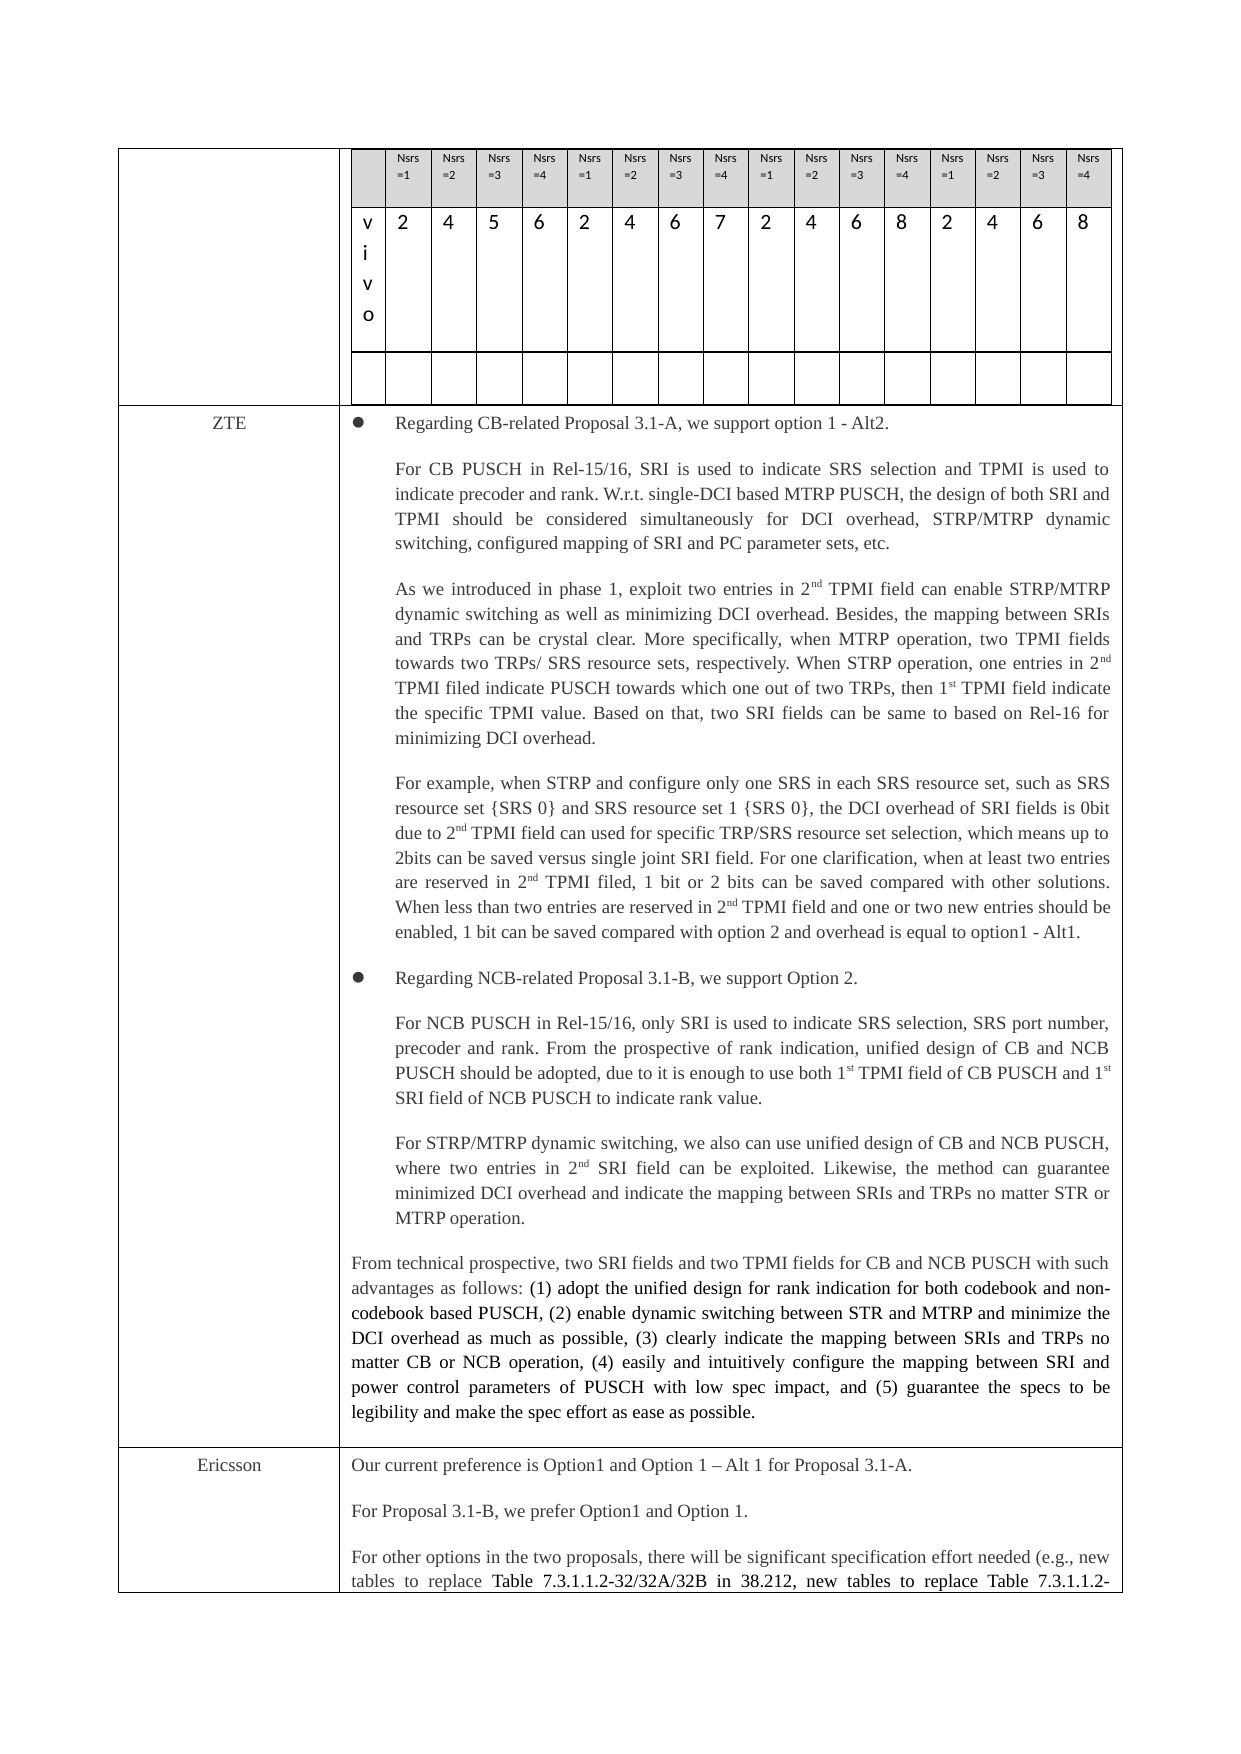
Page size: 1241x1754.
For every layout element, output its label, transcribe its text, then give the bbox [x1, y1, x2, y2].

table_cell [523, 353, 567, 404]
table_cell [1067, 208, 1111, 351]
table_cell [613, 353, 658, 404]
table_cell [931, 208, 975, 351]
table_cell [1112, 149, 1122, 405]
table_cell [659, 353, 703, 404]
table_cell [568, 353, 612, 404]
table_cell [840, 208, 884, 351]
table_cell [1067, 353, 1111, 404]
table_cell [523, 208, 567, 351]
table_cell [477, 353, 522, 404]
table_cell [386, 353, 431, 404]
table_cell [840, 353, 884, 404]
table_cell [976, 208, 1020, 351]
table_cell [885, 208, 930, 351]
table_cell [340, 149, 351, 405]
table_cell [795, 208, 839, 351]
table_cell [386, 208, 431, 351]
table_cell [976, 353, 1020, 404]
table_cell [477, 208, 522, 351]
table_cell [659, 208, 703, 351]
table_cell LG [119, 149, 339, 405]
table_cell ZTE [119, 406, 339, 1447]
table_cell Ericsson [119, 1448, 339, 1592]
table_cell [340, 1448, 1122, 1592]
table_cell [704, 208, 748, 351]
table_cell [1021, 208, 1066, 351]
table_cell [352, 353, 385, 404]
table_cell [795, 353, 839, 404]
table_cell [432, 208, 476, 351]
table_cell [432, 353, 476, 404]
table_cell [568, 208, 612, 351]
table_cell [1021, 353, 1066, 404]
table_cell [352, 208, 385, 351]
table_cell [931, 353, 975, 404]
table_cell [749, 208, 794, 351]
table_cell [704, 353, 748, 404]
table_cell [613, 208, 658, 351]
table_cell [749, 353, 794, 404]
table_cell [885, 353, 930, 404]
table_cell Regarding CB-related Proposal 3.1-A, we support option 1 - Alt2. For CB PUSCH in Rel-15/16, SRI is used to indicate SRS selection and TPMI is used to indicate precoder and rank. W.r.t. single-DCI based MTRP PUSCH, the design of both SRI and TPMI should be considered simultaneously for DCI overhead, STRP/MTRP dynamic switching, configured mapping of SRI and PC parameter sets, etc. As we introduced in phase 1, exploit two entries in 2nd TPMI field can enable STRP/MTRP dynamic switching as well as minimizing DCI overhead. Besides, the mapping between SRIs and TRPs can be crystal clear. More specifically, when MTRP operation, two TPMI fields towards two TRPs/ SRS resource sets, respectively. When STRP operation, one entries in 2nd TPMI filed indicate PUSCH towards which one out of two TRPs, then 1st TPMI field indicate the specific TPMI value. Based on that, two SRI fields can be same to based on Rel-16 for minimizing DCI overhead. For example, when STRP and configure only one SRS in each SRS resource set, such as SRS resource set {SRS 0} and SRS resource set 1 {SRS 0}, the DCI overhead of SRI fields is 0bit due to 2nd TPMI field can used for specific TRP/SRS resource set selection, which means up to 2bits can be saved versus single joint SRI field. For one clarification, when at least two entries are reserved in 2nd TPMI filed, 1 bit or 2 bits can be saved compared with other solutions. When less than two entries are reserved in 2nd TPMI field and one or two new entries should be enabled, 1 bit can be saved compared with option 2 and overhead is equal to option1 - Alt1. Regarding NCB-related Proposal 3.1-B, we support Option 2. For NCB PUSCH in Rel-15/16, only SRI is used to indicate SRS selection, SRS port number, precoder and rank. From the prospective of rank indication, unified design of CB and NCB PUSCH should be adopted, due to it is enough to use both 1st TPMI field of CB PUSCH and 1st SRI field of NCB PUSCH to indicate rank value. For STRP/MTRP dynamic switching, we also can use unified design of CB and NCB PUSCH, where two entries in 2nd SRI field can be exploited. Likewise, the method can guarantee minimized DCI overhead and indicate the mapping between SRIs and TRPs no matter STR or MTRP operation. From technical prospective, two SRI fields and two TPMI fields for CB and NCB PUSCH with such advantages as follows: (1) adopt the unified design for rank indication for both codebook and non-codebook based PUSCH, (2) enable dynamic switching between STR and MTRP and minimize the DCI overhead as much as possible, (3) clearly indicate the mapping between SRIs and TRPs no matter CB or NCB operation, (4) easily and intuitively configure the mapping between SRI and power control parameters of PUSCH with low spec impact, and (5) guarantee the specs to be legibility and make the spec effort as ease as possible. [340, 406, 1122, 1447]
